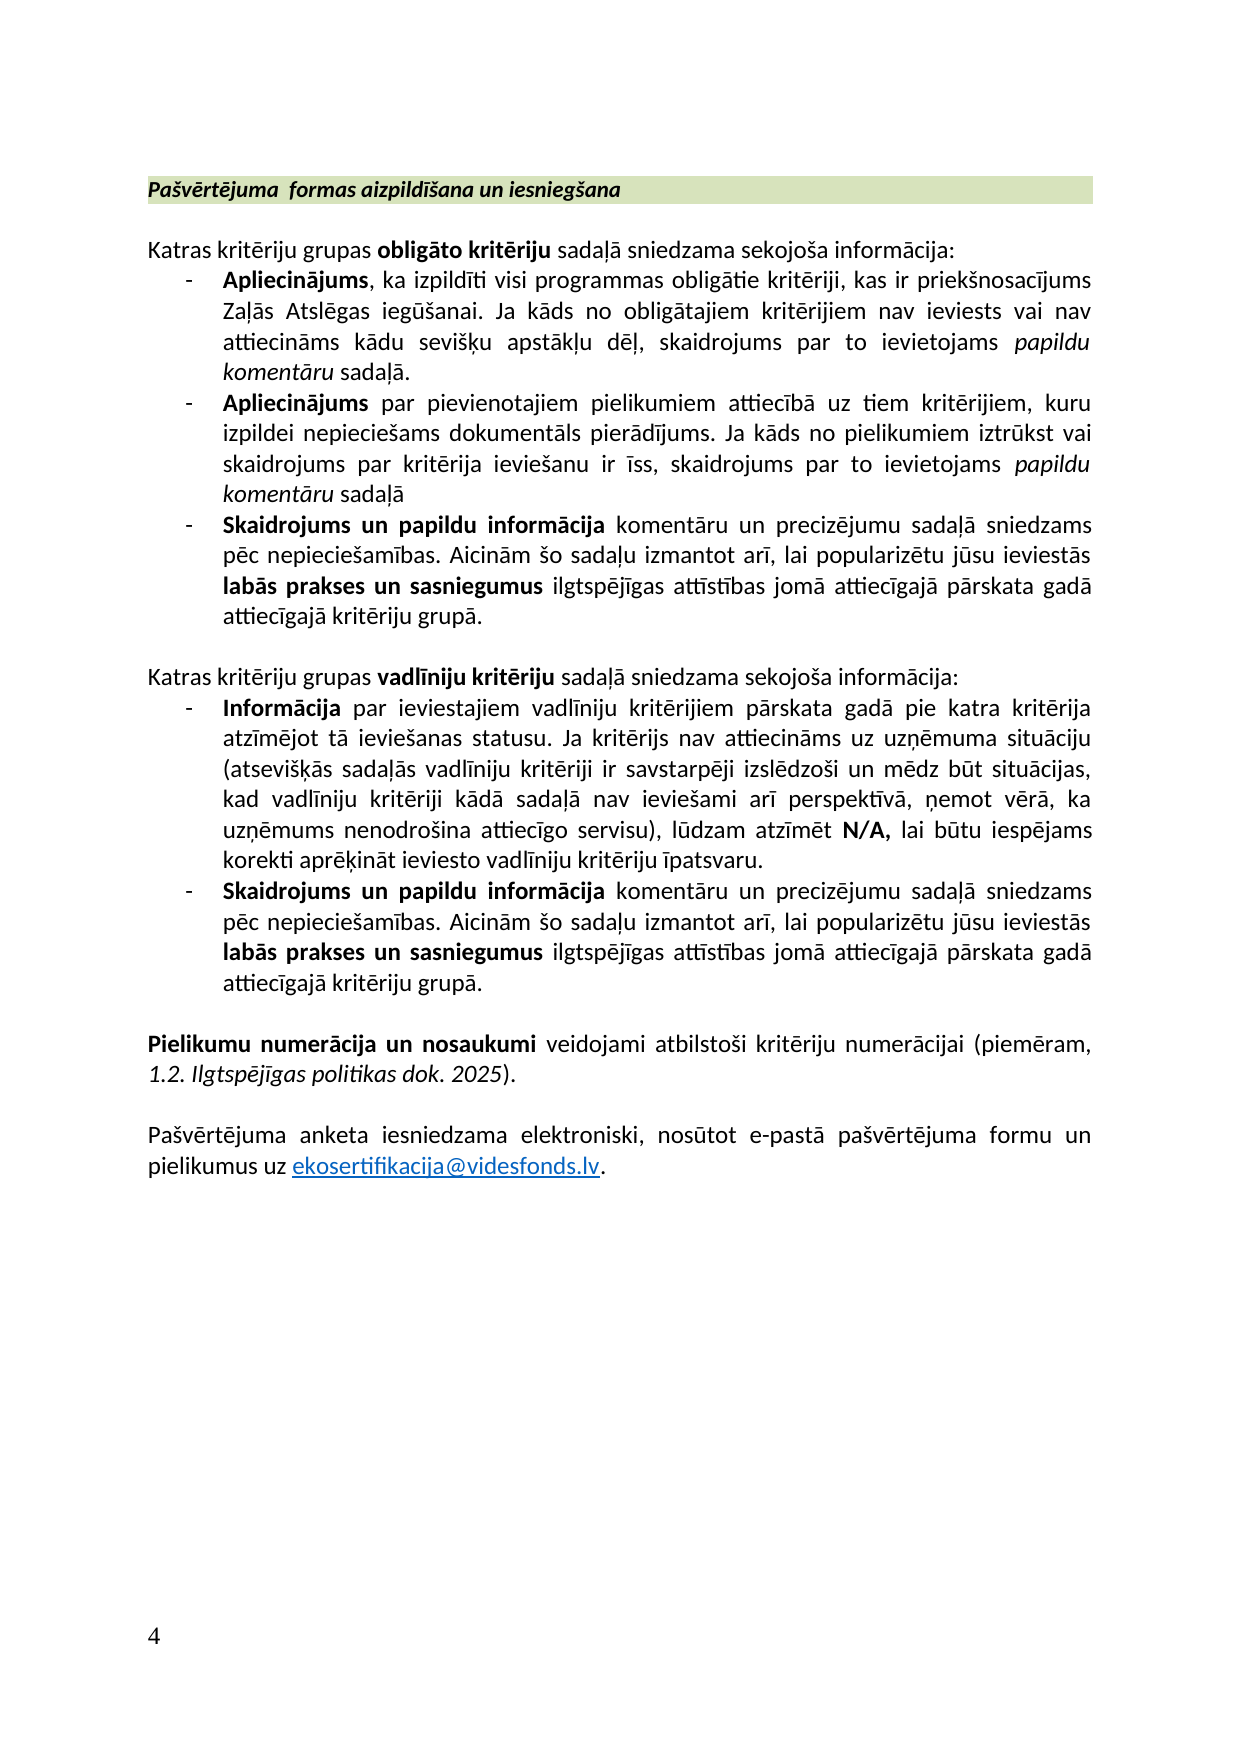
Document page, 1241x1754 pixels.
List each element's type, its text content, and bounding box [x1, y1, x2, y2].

text Katras kritēriju grupas obligāto kritēriju sadaļā sniedzama sekojoša informācija: [148, 234, 1093, 265]
list Skaidrojums un papildu informācija komentāru un precizējumu sadaļā sniedzams pēc nepieciešamības. Aicinām šo sadaļu izmantot arī, lai popularizētu jūsu ieviestās labās prakses un sasniegumus ilgtspējīgas attīstības jomā attiecīgajā pārskata gadā attiecīgajā kritēriju grupā. [185, 509, 1093, 631]
text Pašvērtējuma anketa iesniedzama elektroniski, nosūtot e-pastā pašvērtējuma formu un pielikumus uz ekosertifikacija@videsfonds.lv. [148, 1119, 1093, 1180]
list Apliecinājums, ka izpildīti visi programmas obligātie kritēriji, kas ir priekšnosacījums Zaļās Atslēgas iegūšanai. Ja kāds no obligātajiem kritērijiem nav ieviests vai nav attiecināms kādu sevišķu apstākļu dēļ, skaidrojums par to ievietojams papildu komentāru sadaļā. [185, 265, 1093, 387]
text Pašvērtējuma formas aizpildīšana un iesniegšana [148, 176, 1093, 204]
list Skaidrojums un papildu informācija komentāru un precizējumu sadaļā sniedzams pēc nepieciešamības. Aicinām šo sadaļu izmantot arī, lai popularizētu jūsu ieviestās labās prakses un sasniegumus ilgtspējīgas attīstības jomā attiecīgajā pārskata gadā attiecīgajā kritēriju grupā. [185, 875, 1093, 997]
list Apliecinājums par pievienotajiem pielikumiem attiecībā uz tiem kritērijiem, kuru izpildei nepieciešams dokumentāls pierādījums. Ja kāds no pielikumiem iztrūkst vai skaidrojums par kritērija ieviešanu ir īss, skaidrojums par to ievietojams papildu komentāru sadaļā [185, 387, 1093, 509]
list Informācija par ieviestajiem vadlīniju kritērijiem pārskata gadā pie katra kritērija atzīmējot tā ieviešanas statusu. Ja kritērijs nav attiecināms uz uzņēmuma situāciju (atsevišķās sadaļās vadlīniju kritēriji ir savstarpēji izslēdzoši un mēdz būt situācijas, kad vadlīniju kritēriji kādā sadaļā nav ieviešami arī perspektīvā, ņemot vērā, ka uzņēmums nenodrošina attiecīgo servisu), lūdzam atzīmēt N/A, lai būtu iespējams korekti aprēķināt ieviesto vadlīniju kritēriju īpatsvaru. [185, 692, 1093, 875]
text Pielikumu numerācija un nosaukumi veidojami atbilstoši kritēriju numerācijai (piemēram, 1.2. Ilgtspējīgas politikas dok. 2025). [148, 1028, 1093, 1089]
text Katras kritēriju grupas vadlīniju kritēriju sadaļā sniedzama sekojoša informācija: [148, 661, 1093, 692]
